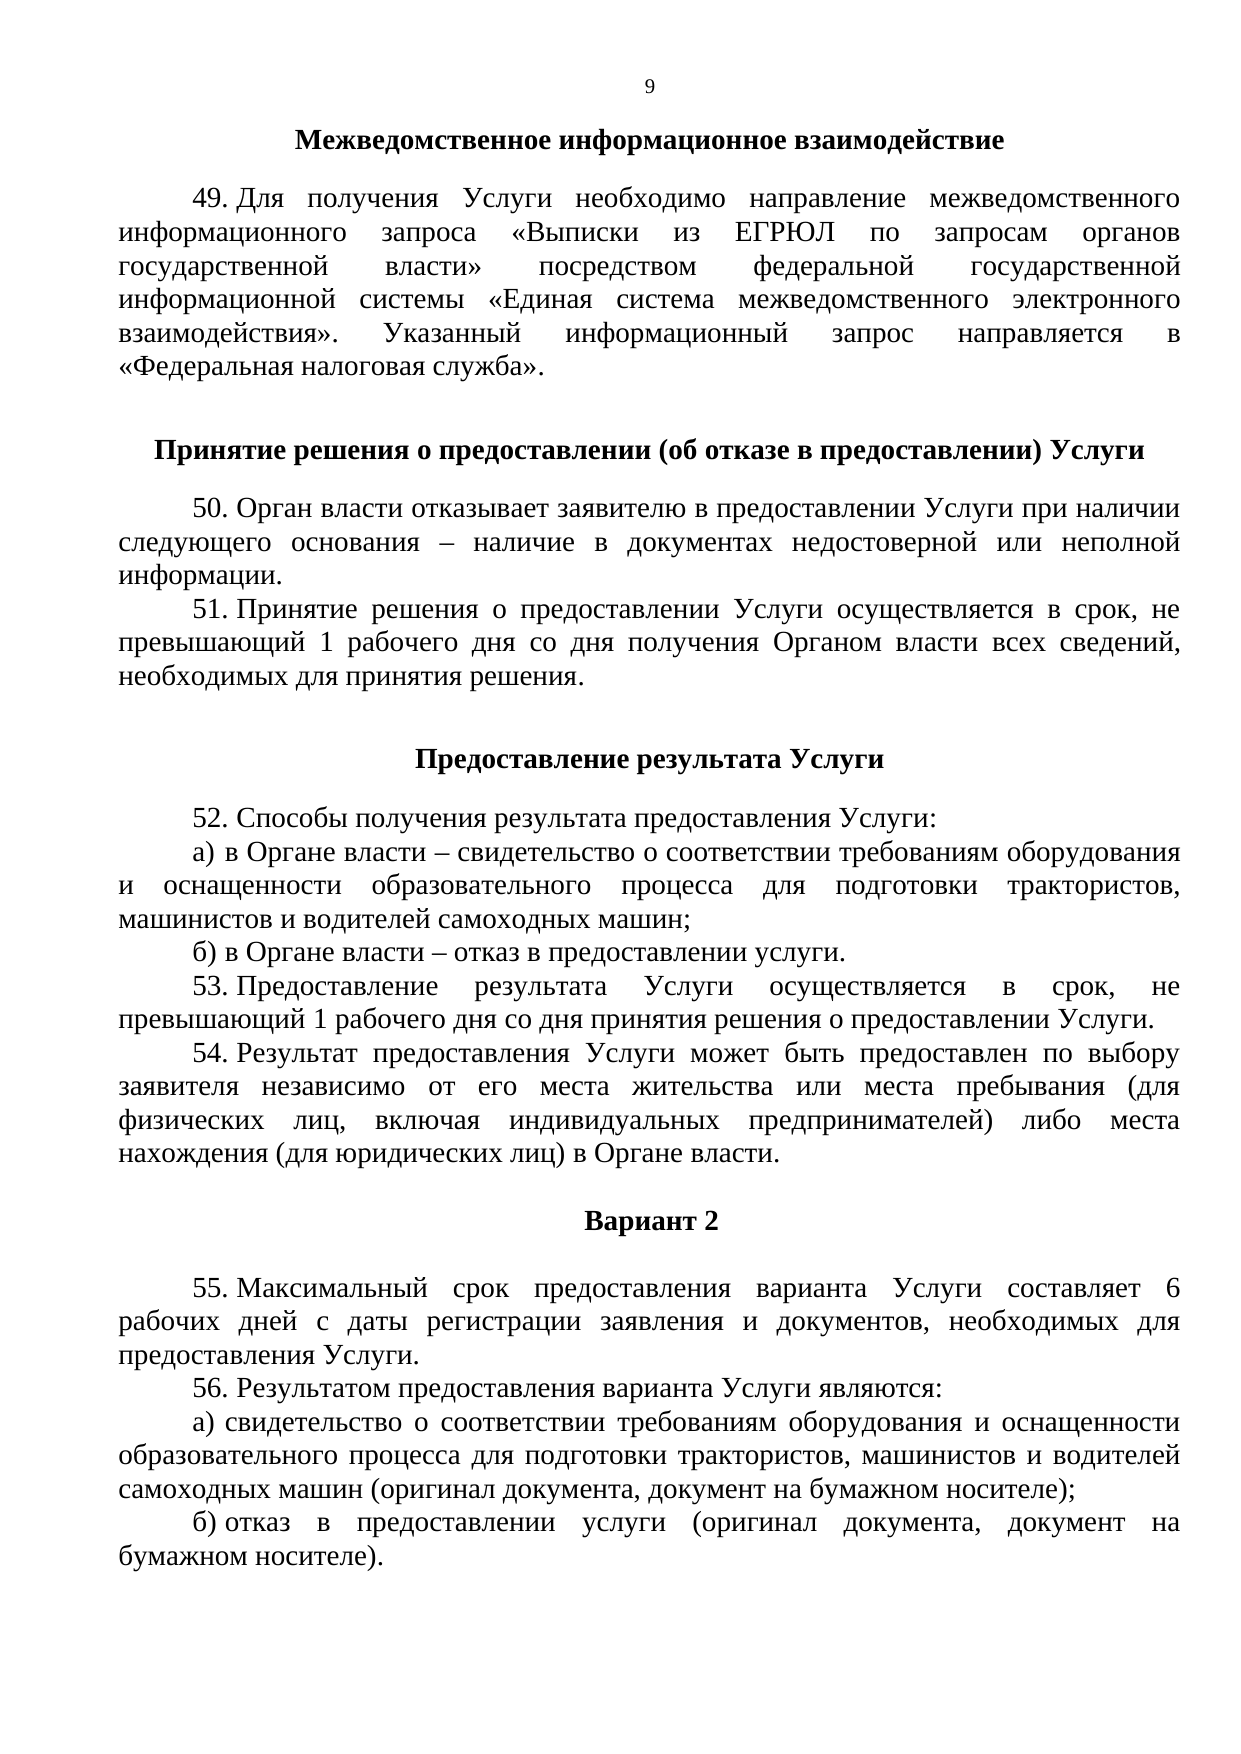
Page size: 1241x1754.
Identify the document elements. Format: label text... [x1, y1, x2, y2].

text Предоставление результата Услуги [118, 742, 1181, 775]
list свидетельство о соответствии требованиям оборудования и оснащенности образовательного процесса для подготовки трактористов, машинистов и водителей самоходных машин (оригинал документа, документ на бумажном носителе); [118, 1404, 1181, 1504]
list Результат предоставления Услуги может быть предоставлен по выбору заявителя независимо от его места жительства или места пребывания (для физических лиц, включая индивидуальных предпринимателей) либо места нахождения (для юридических лиц) в Органе власти. [118, 1035, 1181, 1169]
list Способы получения результата предоставления Услуги: [118, 800, 1181, 834]
list в Органе власти – отказ в предоставлении услуги. [118, 934, 1181, 968]
list Принятие решения о предоставлении Услуги осуществляется в срок, не превышающий 1 рабочего дня со дня получения Органом власти всех сведений, необходимых для принятия решения. [118, 591, 1181, 692]
list Результатом предоставления варианта Услуги являются: [118, 1370, 1181, 1404]
list Предоставление результата Услуги осуществляется в срок, не превышающий 1 рабочего дня со дня принятия решения о предоставлении Услуги. [118, 968, 1181, 1035]
text Принятие решения о предоставлении (об отказе в предоставлении) Услуги [118, 432, 1181, 465]
list отказ в предоставлении услуги (оригинал документа, документ на бумажном носителе). [118, 1504, 1181, 1572]
list в Органе власти – свидетельство о соответствии требованиям оборудования и оснащенности образовательного процесса для подготовки трактористов, машинистов и водителей самоходных машин; [118, 834, 1181, 934]
list Максимальный срок предоставления варианта Услуги составляет 6 рабочих дней с даты регистрации заявления и документов, необходимых для предоставления Услуги. [118, 1270, 1181, 1370]
list Для получения Услуги необходимо направление межведомственного информационного запроса «Выписки из ЕГРЮЛ по запросам органов государственной власти» посредством федеральной государственной информационной системы «Единая система межведомственного электронного взаимодействия». Указанный информационный запрос направляется в «Федеральная налоговая служба». [118, 181, 1181, 382]
list Орган власти отказывает заявителю в предоставлении Услуги при наличии следующего основания – наличие в документах недостоверной или неполной информации. [118, 490, 1181, 591]
text Межведомственное информационное взаимодействие [118, 122, 1181, 156]
